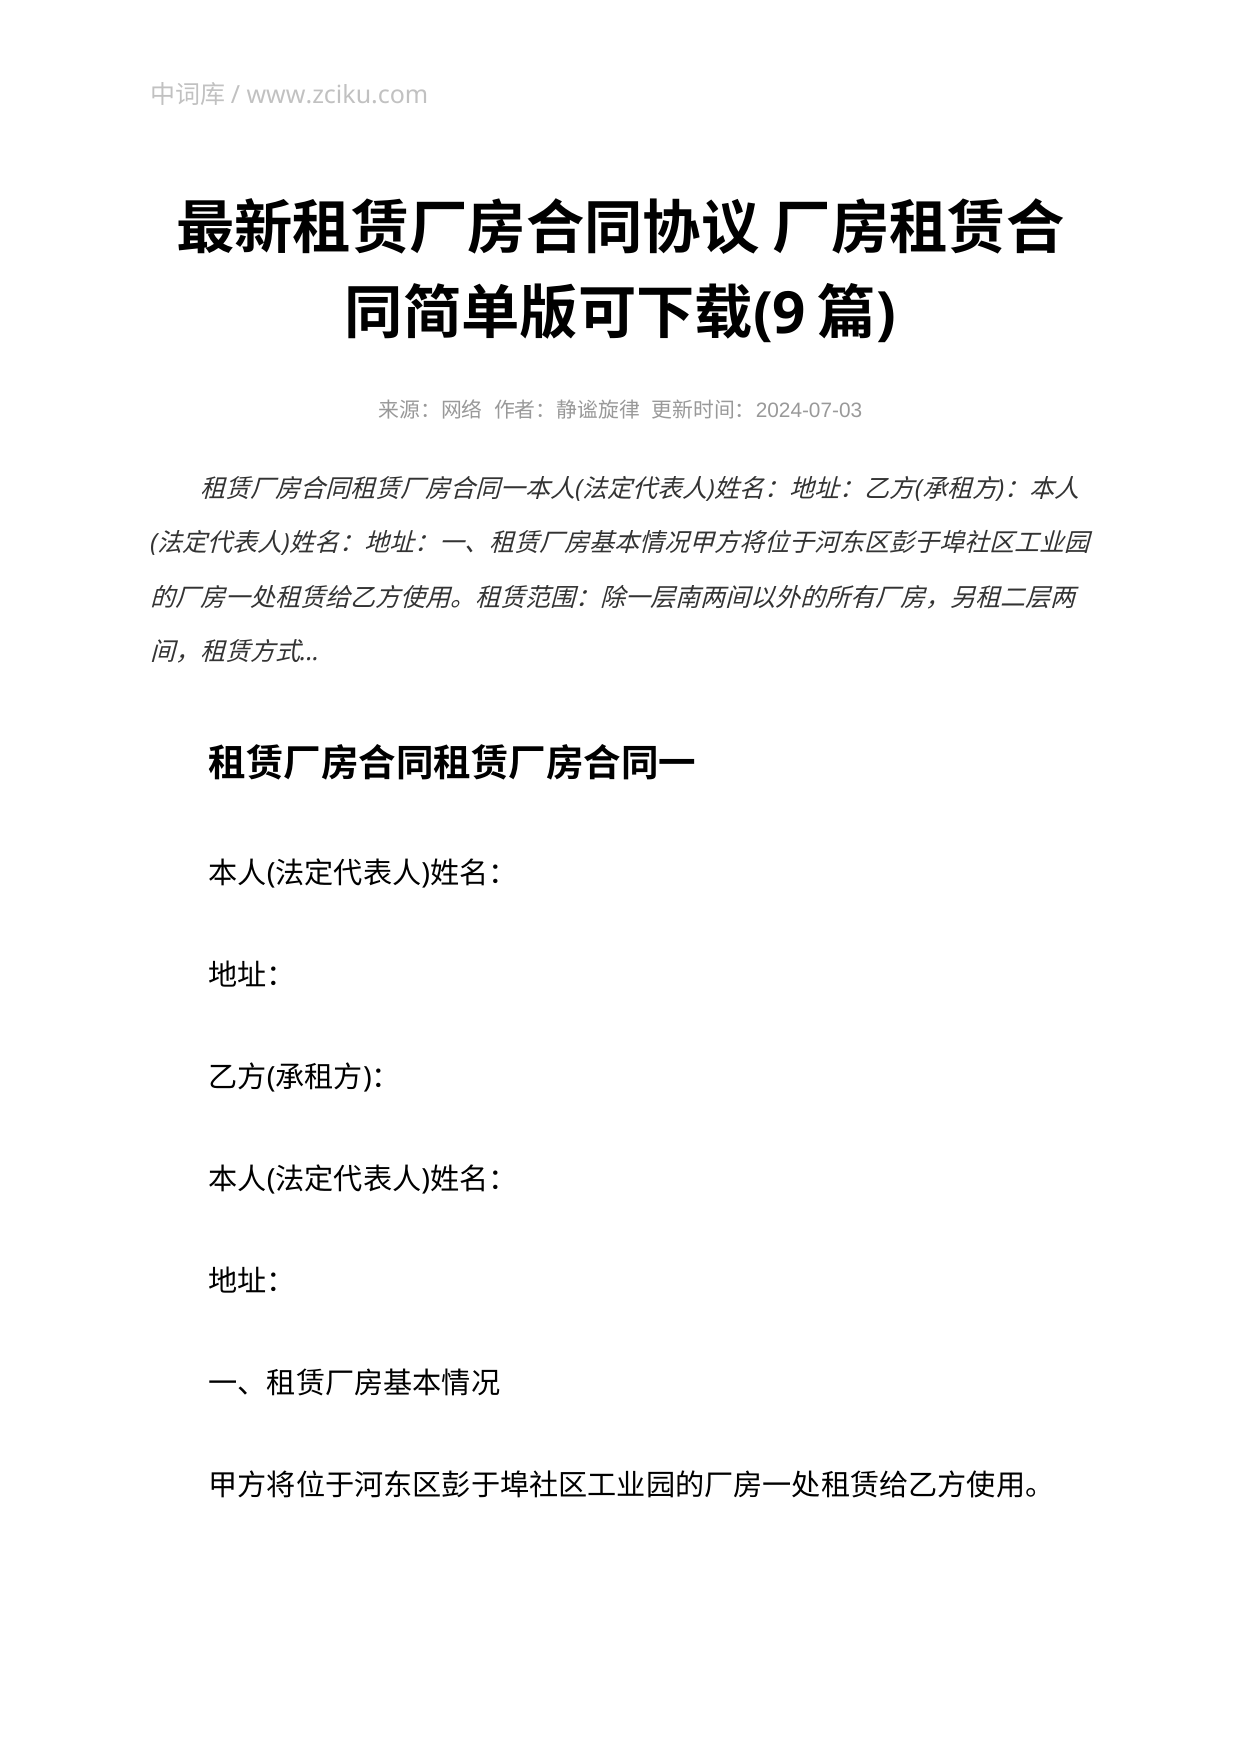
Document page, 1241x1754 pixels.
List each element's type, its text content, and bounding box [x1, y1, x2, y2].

text 乙方(承租方)： [150, 1054, 1090, 1096]
text 租赁厂房合同租赁厂房合同一本人(法定代表人)姓名：地址：乙方(承租方)：本人(法定代表人)姓名：地址：一、租赁厂房基本情况甲方将位于河东区彭于埠社区工业园的厂房一处租赁给乙方使用。租赁范围：除一层南两间以外的所有厂房，另租二层两间，租赁方式... [150, 468, 1090, 668]
text 本人(法定代表人)姓名： [150, 850, 1090, 892]
text 本人(法定代表人)姓名： [150, 1156, 1090, 1198]
text 来源：网络 作者：静谧旋律 更新时间：2024-07-03 [150, 397, 1090, 421]
text 一、租赁厂房基本情况 [150, 1359, 1090, 1402]
text 租赁厂房合同租赁厂房合同一 [150, 733, 1090, 787]
text 地址： [150, 1258, 1090, 1300]
text 甲方将位于河东区彭于埠社区工业园的厂房一处租赁给乙方使用。 [150, 1461, 1090, 1503]
text 地址： [150, 952, 1090, 994]
subtitle 最新租赁厂房合同协议 厂房租赁合同简单版可下载(9篇) [150, 181, 1090, 351]
